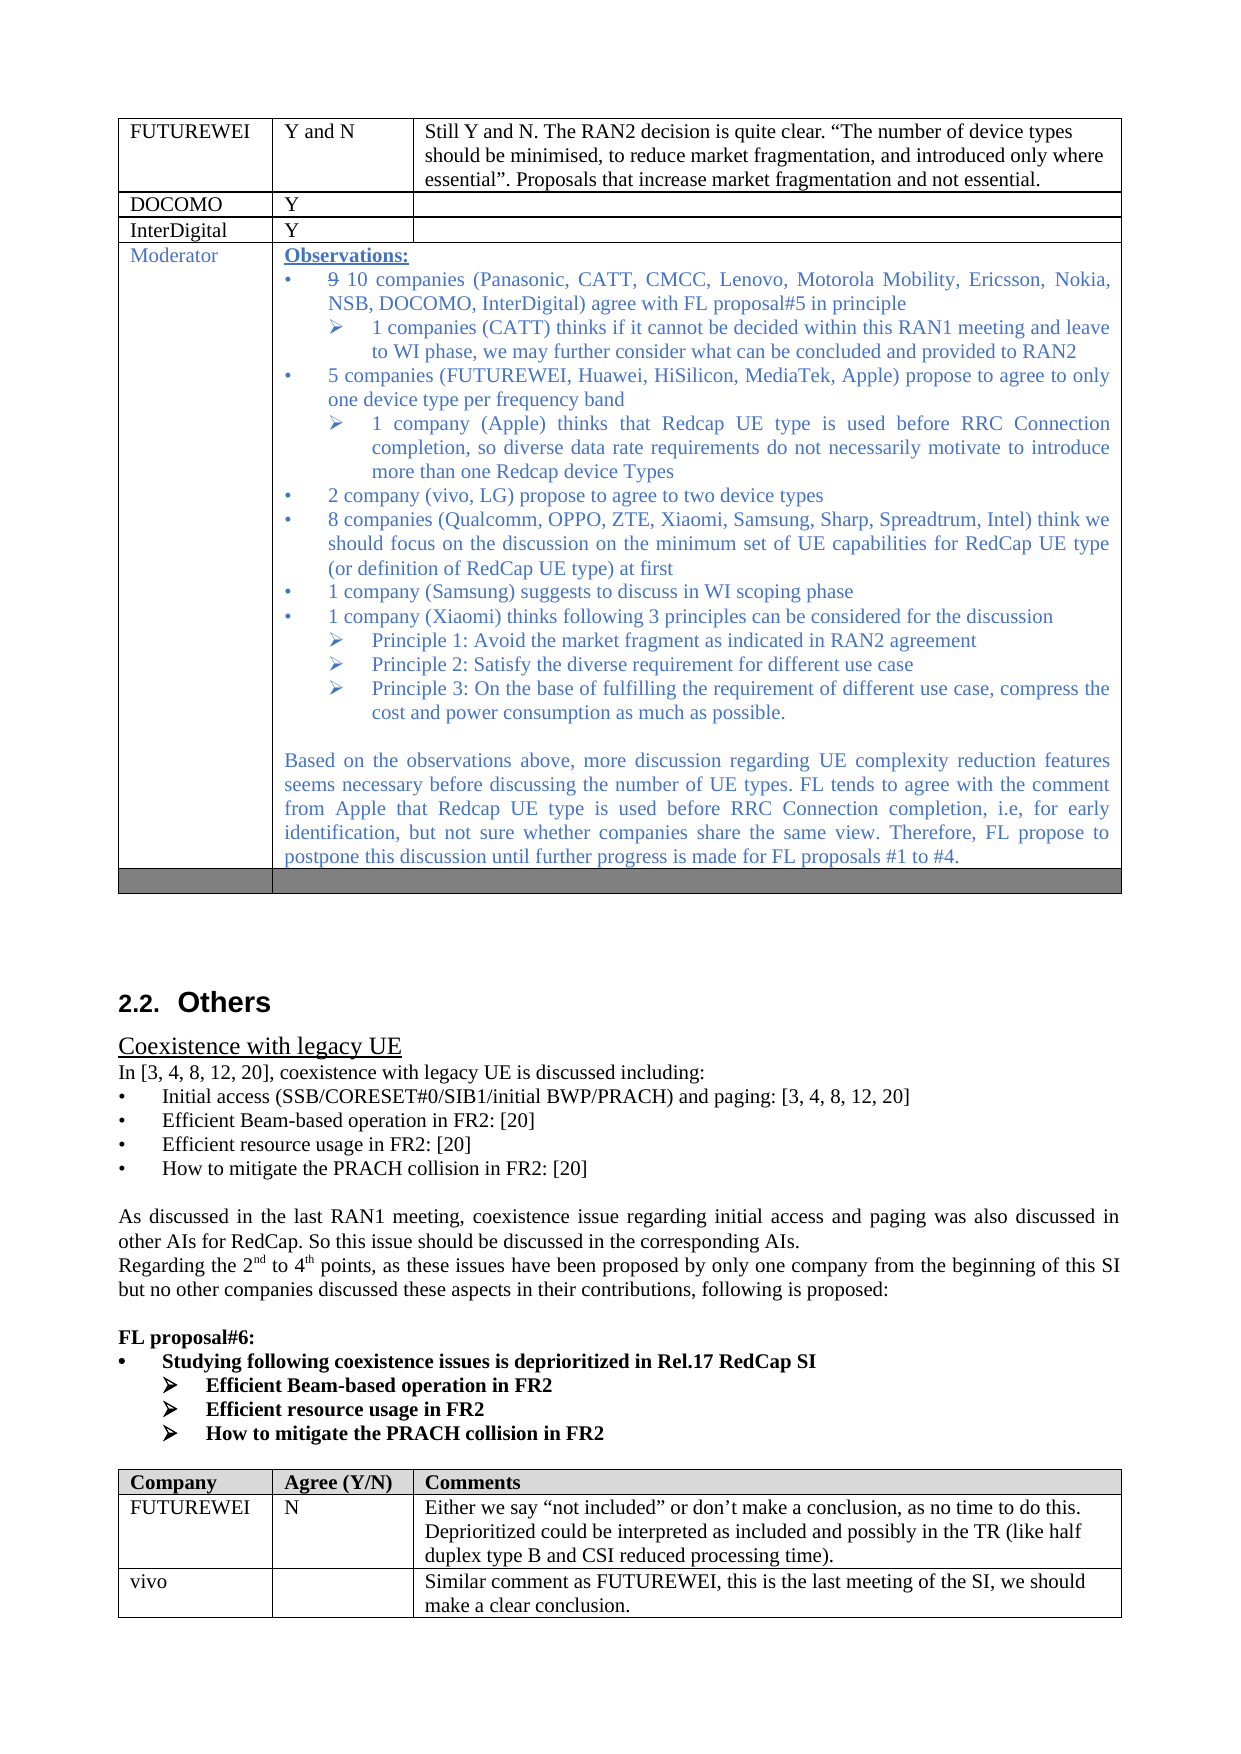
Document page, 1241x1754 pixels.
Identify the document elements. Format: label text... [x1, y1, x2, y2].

table_cell [273, 1569, 413, 1617]
table_cell InterDigital [119, 218, 272, 242]
subtitle FL proposal#6: [118, 1325, 1122, 1349]
table_cell FUTUREWEI [119, 1495, 272, 1567]
table_cell Still Y and N. The RAN2 decision is quite clear. “The number of device types should be minimised, to reduce market fragmentation, and introduced only where essential”. Proposals that increase market fragmentation and not essential. [414, 119, 1121, 191]
table_header Agree (Y/N) [273, 1470, 413, 1494]
table_cell Y [273, 193, 413, 216]
table_cell N [273, 1495, 413, 1567]
table_cell FUTUREWEI [119, 119, 272, 191]
table_cell [414, 218, 1121, 242]
text In [3, 4, 8, 12, 20], coexistence with legacy UE is discussed including: [118, 1060, 1122, 1084]
list Others [118, 985, 1122, 1019]
table_cell DOCOMO [119, 193, 272, 216]
table_cell vivo [119, 1569, 272, 1617]
list How to mitigate the PRACH collision in FR2 [162, 1421, 1122, 1445]
table_cell Moderator [119, 243, 272, 868]
table_cell Observations: 9 10 companies (Panasonic, CATT, CMCC, Lenovo, Motorola Mobility, Ericsson, Nokia, NSB, DOCOMO, InterDigital) agree with FL proposal#5 in principle 1 companies (CATT) thinks if it cannot be decided within this RAN1 meeting and leave to WI phase, we may further consider what can be concluded and provided to RAN2 5 companies (FUTUREWEI, Huawei, HiSilicon, MediaTek, Apple) propose to agree to only one device type per frequency band 1 company (Apple) thinks that Redcap UE type is used before RRC Connection completion, so diverse data rate requirements do not necessarily motivate to introduce more than one Redcap device Types 2 company (vivo, LG) propose to agree to two device types 8 companies (Qualcomm, OPPO, ZTE, Xiaomi, Samsung, Sharp, Spreadtrum, Intel) think we should focus on the discussion on the minimum set of UE capabilities for RedCap UE type (or definition of RedCap UE type) at first 1 company (Samsung) suggests to discuss in WI scoping phase 1 company (Xiaomi) thinks following 3 principles can be considered for the discussion Principle 1: Avoid the market fragment as indicated in RAN2 agreement Principle 2: Satisfy the diverse requirement for different use case Principle 3: On the base of fulfilling the requirement of different use case, compress the cost and power consumption as much as possible. Based on the observations above, more discussion regarding UE complexity reduction features seems necessary before discussing the number of UE types. FL tends to agree with the comment from Apple that Redcap UE type is used before RRC Connection completion, i.e, for early identification, but not sure whether companies share the same view. Therefore, FL propose to postpone this discussion until further progress is made for FL proposals #1 to #4. [273, 243, 1121, 868]
list Initial access (SSB/CORESET#0/SIB1/initial BWP/PRACH) and paging: [3, 4, 8, 12, 20] [118, 1084, 1122, 1108]
text As discussed in the last RAN1 meeting, coexistence issue regarding initial access and paging was also discussed in other AIs for RedCap. So this issue should be discussed in the corresponding AIs. [118, 1204, 1122, 1253]
table_cell Either we say “not included” or don’t make a conclusion, as no time to do this. Deprioritized could be interpreted as included and possibly in the TR (like half duplex type B and CSI reduced processing time). [414, 1495, 1121, 1567]
subtitle Coexistence with legacy UE [118, 1031, 1122, 1060]
list How to mitigate the PRACH collision in FR2: [20] [118, 1156, 1122, 1180]
table_cell Similar comment as FUTUREWEI, this is the last meeting of the SI, we should make a clear conclusion. [414, 1569, 1121, 1617]
list Efficient resource usage in FR2: [20] [118, 1132, 1122, 1156]
table_cell [273, 869, 1121, 893]
table_cell [119, 869, 272, 893]
table_cell [414, 193, 1121, 216]
text Regarding the 2nd to 4th points, as these issues have been proposed by only one company from the beginning of this SI but no other companies discussed these aspects in their contributions, following is proposed: [118, 1253, 1122, 1301]
table_cell Y and N [273, 119, 413, 191]
list Studying following coexistence issues is deprioritized in Rel.17 RedCap SI [118, 1349, 1122, 1373]
list Efficient Beam-based operation in FR2 [162, 1373, 1122, 1397]
list Efficient resource usage in FR2 [162, 1397, 1122, 1421]
list Efficient Beam-based operation in FR2: [20] [118, 1108, 1122, 1132]
table_cell Y [273, 218, 413, 242]
table_header Comments [414, 1470, 1121, 1494]
table_header Company [119, 1470, 272, 1494]
